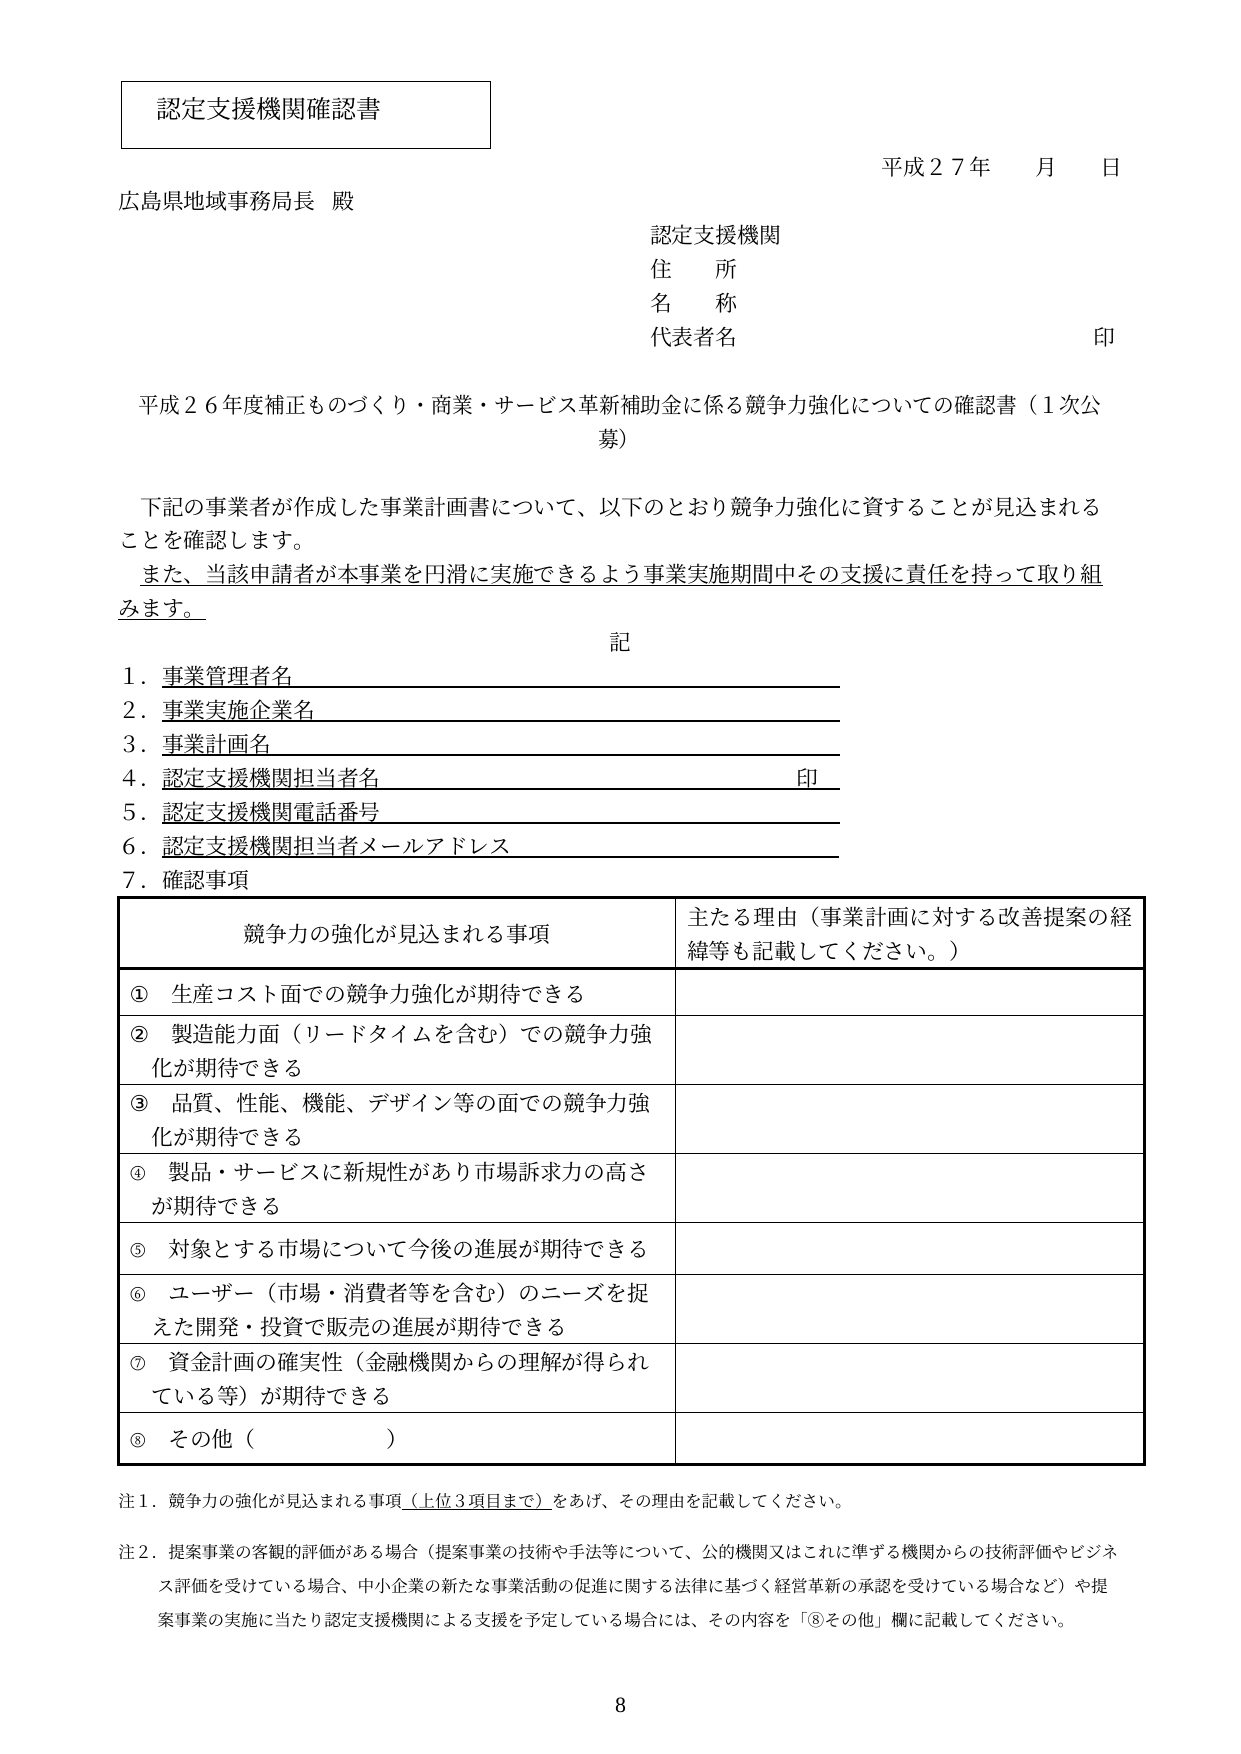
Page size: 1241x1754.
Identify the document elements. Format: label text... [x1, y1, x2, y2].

table_cell [676, 970, 1143, 1015]
list ３．事業計画名 [118, 726, 1122, 760]
table_cell [676, 1085, 1143, 1153]
table_header 主たる理由（事業計画に対する改善提案の経緯等も記載してください。） [676, 899, 1143, 967]
text 下記の事業者が作成した事業計画書について、以下のとおり競争力強化に資することが見込まれることを確認します。 [118, 488, 1122, 556]
table_cell ① 生産コスト面での競争力強化が期待できる [120, 970, 675, 1015]
table_cell [676, 1154, 1143, 1222]
list ６．認定支援機関担当者メールアドレス [118, 828, 1122, 862]
text 注２．提案事業の客観的評価がある場合（提案事業の技術や手法等について、公的機関又はこれに準ずる機関からの技術評価やビジネス評価を受けている場合、中小企業の新たな事業活動の促進に関する法律に基づく経営革新の承認を受けている場合など）や提案事業の実施に当たり認定支援機関による支援を予定している場合には、その内容を「⑧その他」欄に記載してください。 [118, 1534, 1122, 1636]
table_cell ⑦ 資金計画の確実性（金融機関からの理解が得られ ている等）が期待できる [120, 1344, 675, 1412]
text 名 称 [118, 285, 1122, 319]
text １．事業管理者名 [118, 658, 1122, 692]
subtitle 記 [118, 624, 1122, 658]
table_header 競争力の強化が見込まれる事項 [120, 899, 675, 967]
text ７．確認事項 [118, 862, 1122, 896]
text ４．認定支援機関担当者名 印 [118, 760, 1122, 794]
text ２．事業実施企業名 [118, 692, 1122, 726]
table_cell [676, 1413, 1143, 1463]
text 認定支援機関 [118, 217, 1122, 251]
text 平成２７年 月 日 [118, 149, 1122, 183]
table_cell [676, 1344, 1143, 1412]
table_cell [676, 1016, 1143, 1084]
text 住 所 [118, 251, 1122, 285]
table_cell [676, 1223, 1143, 1274]
table_cell ④ 製品・サービスに新規性があり市場訴求力の高さ が期待できる [120, 1154, 675, 1222]
text 注１．競争力の強化が見込まれる事項（上位３項目まで）をあげ、その理由を記載してください。 [118, 1483, 1122, 1517]
text 広島県地域事務局長 殿 [118, 183, 1122, 217]
table_cell ③ 品質、性能、機能、デザイン等の面での競争力強 化が期待できる [120, 1085, 675, 1153]
text 平成２６年度補正ものづくり・商業・サービス革新補助金に係る競争力強化についての確認書（１次公募） [118, 387, 1122, 454]
table_cell ② 製造能力面（リードタイムを含む）での競争力強 化が期待できる [120, 1016, 675, 1084]
text ５．認定支援機関電話番号 [118, 794, 1122, 828]
table_cell ⑧ その他（ ） [120, 1413, 675, 1463]
text また、当該申請者が本事業を円滑に実施できるよう事業実施期間中その支援に責任を持って取り組みます。 [118, 556, 1122, 624]
table_cell ⑤ 対象とする市場について今後の進展が期待できる [120, 1223, 675, 1274]
table_cell [676, 1275, 1143, 1343]
table_cell ⑥ ユーザー（市場・消費者等を含む）のニーズを捉 えた開発・投資で販売の進展が期待できる [120, 1275, 675, 1343]
text 代表者名 印 [118, 319, 1122, 353]
